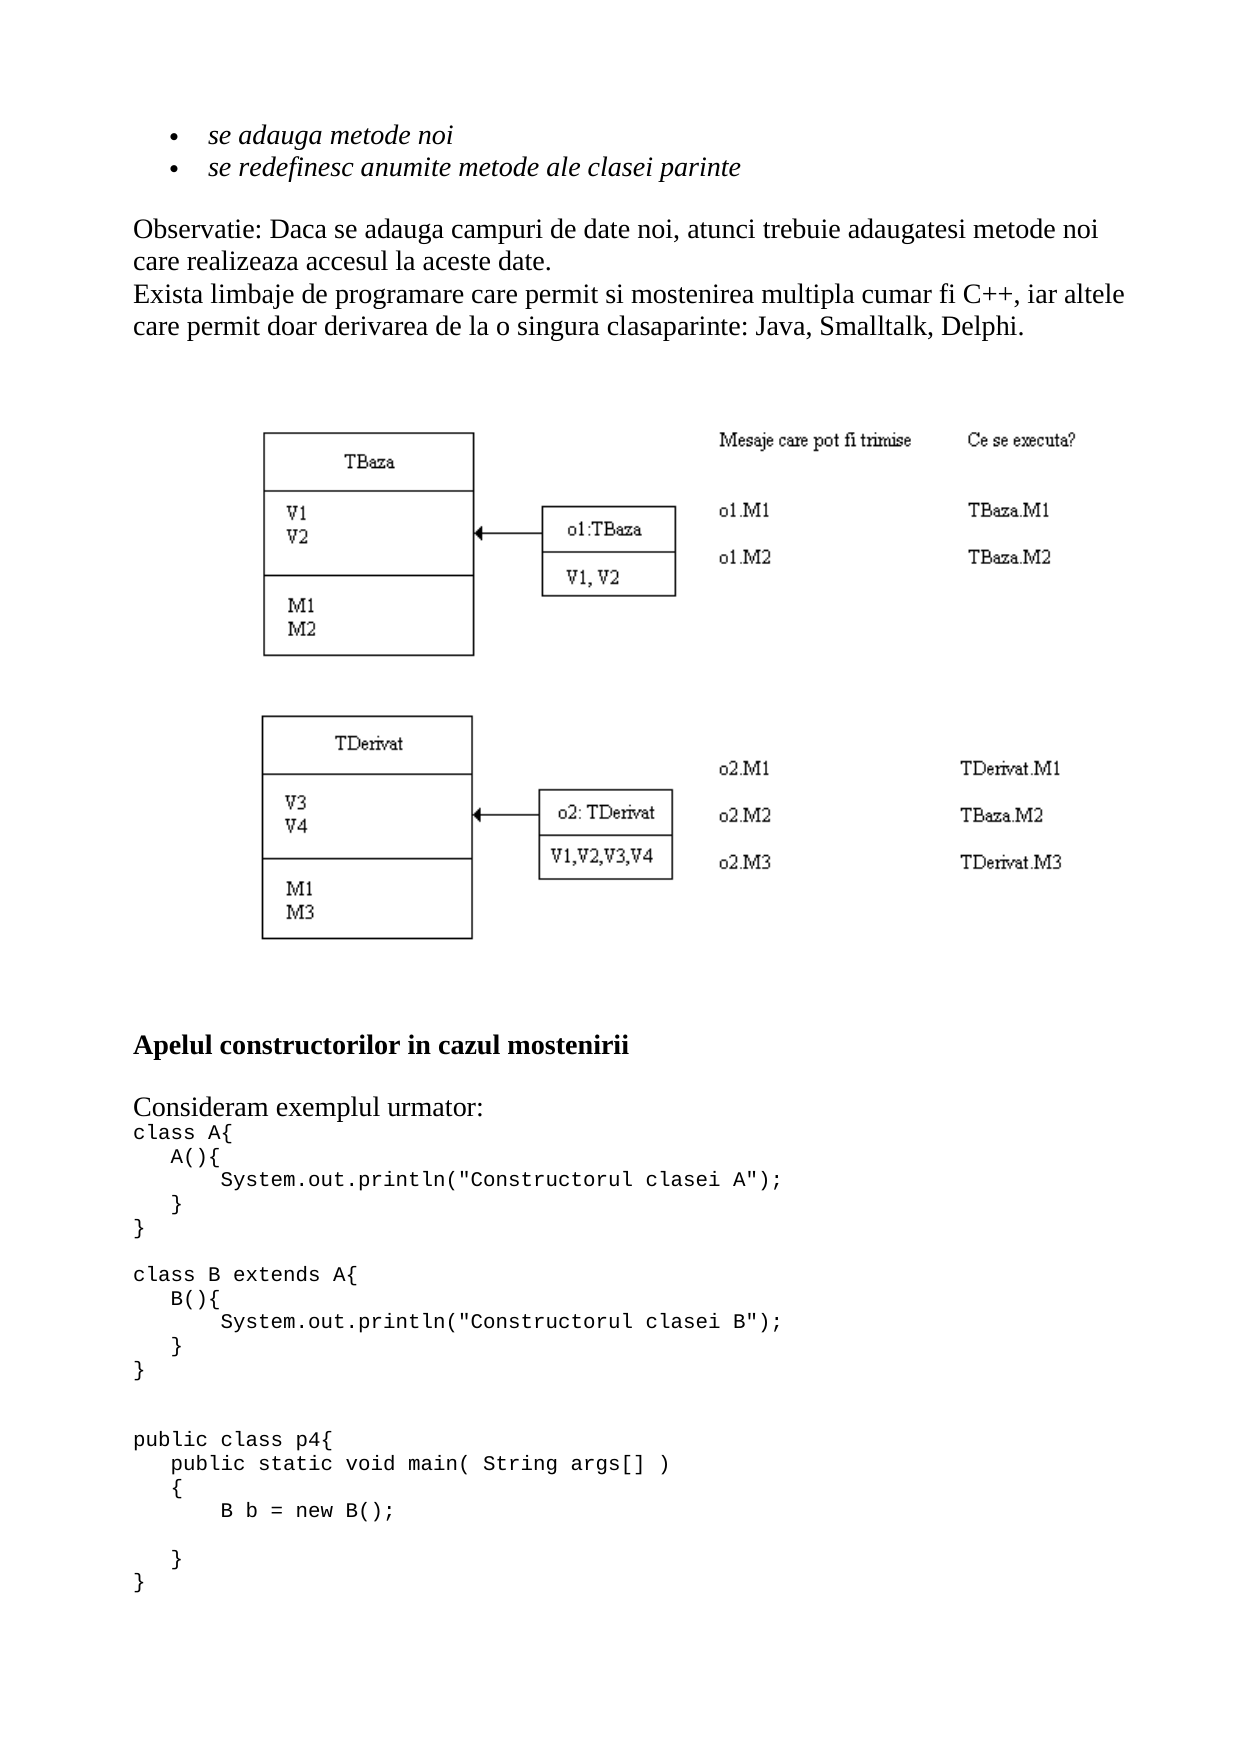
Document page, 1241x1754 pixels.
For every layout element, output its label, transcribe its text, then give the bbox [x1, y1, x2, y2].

text Consideram exemplul urmator: class A{ A(){ System.out.println("Constructorul clasei A"); } } class B extends A{ B(){ System.out.println("Constructorul clasei B"); } } public class p4{ public static void main( String args[] ) { B b = new B(); } } [133, 1090, 1152, 1595]
picture [176, 370, 1108, 999]
text Observatie: Daca se adauga campuri de date noi, atunci trebuie adaugatesi metode noi care realizeaza accesul la aceste date. Exista limbaje de programare care permit si mostenirea multipla cumar fi C++, iar altele care permit doar derivarea de la o singura clasaparinte: Java, Smalltalk, Delphi. [133, 212, 1152, 342]
list se adauga metode noi [170, 118, 1152, 151]
list se redefinesc anumite metode ale clasei parinte [170, 151, 1152, 183]
text Apelul constructorilor in cazul mostenirii [133, 1028, 1152, 1061]
